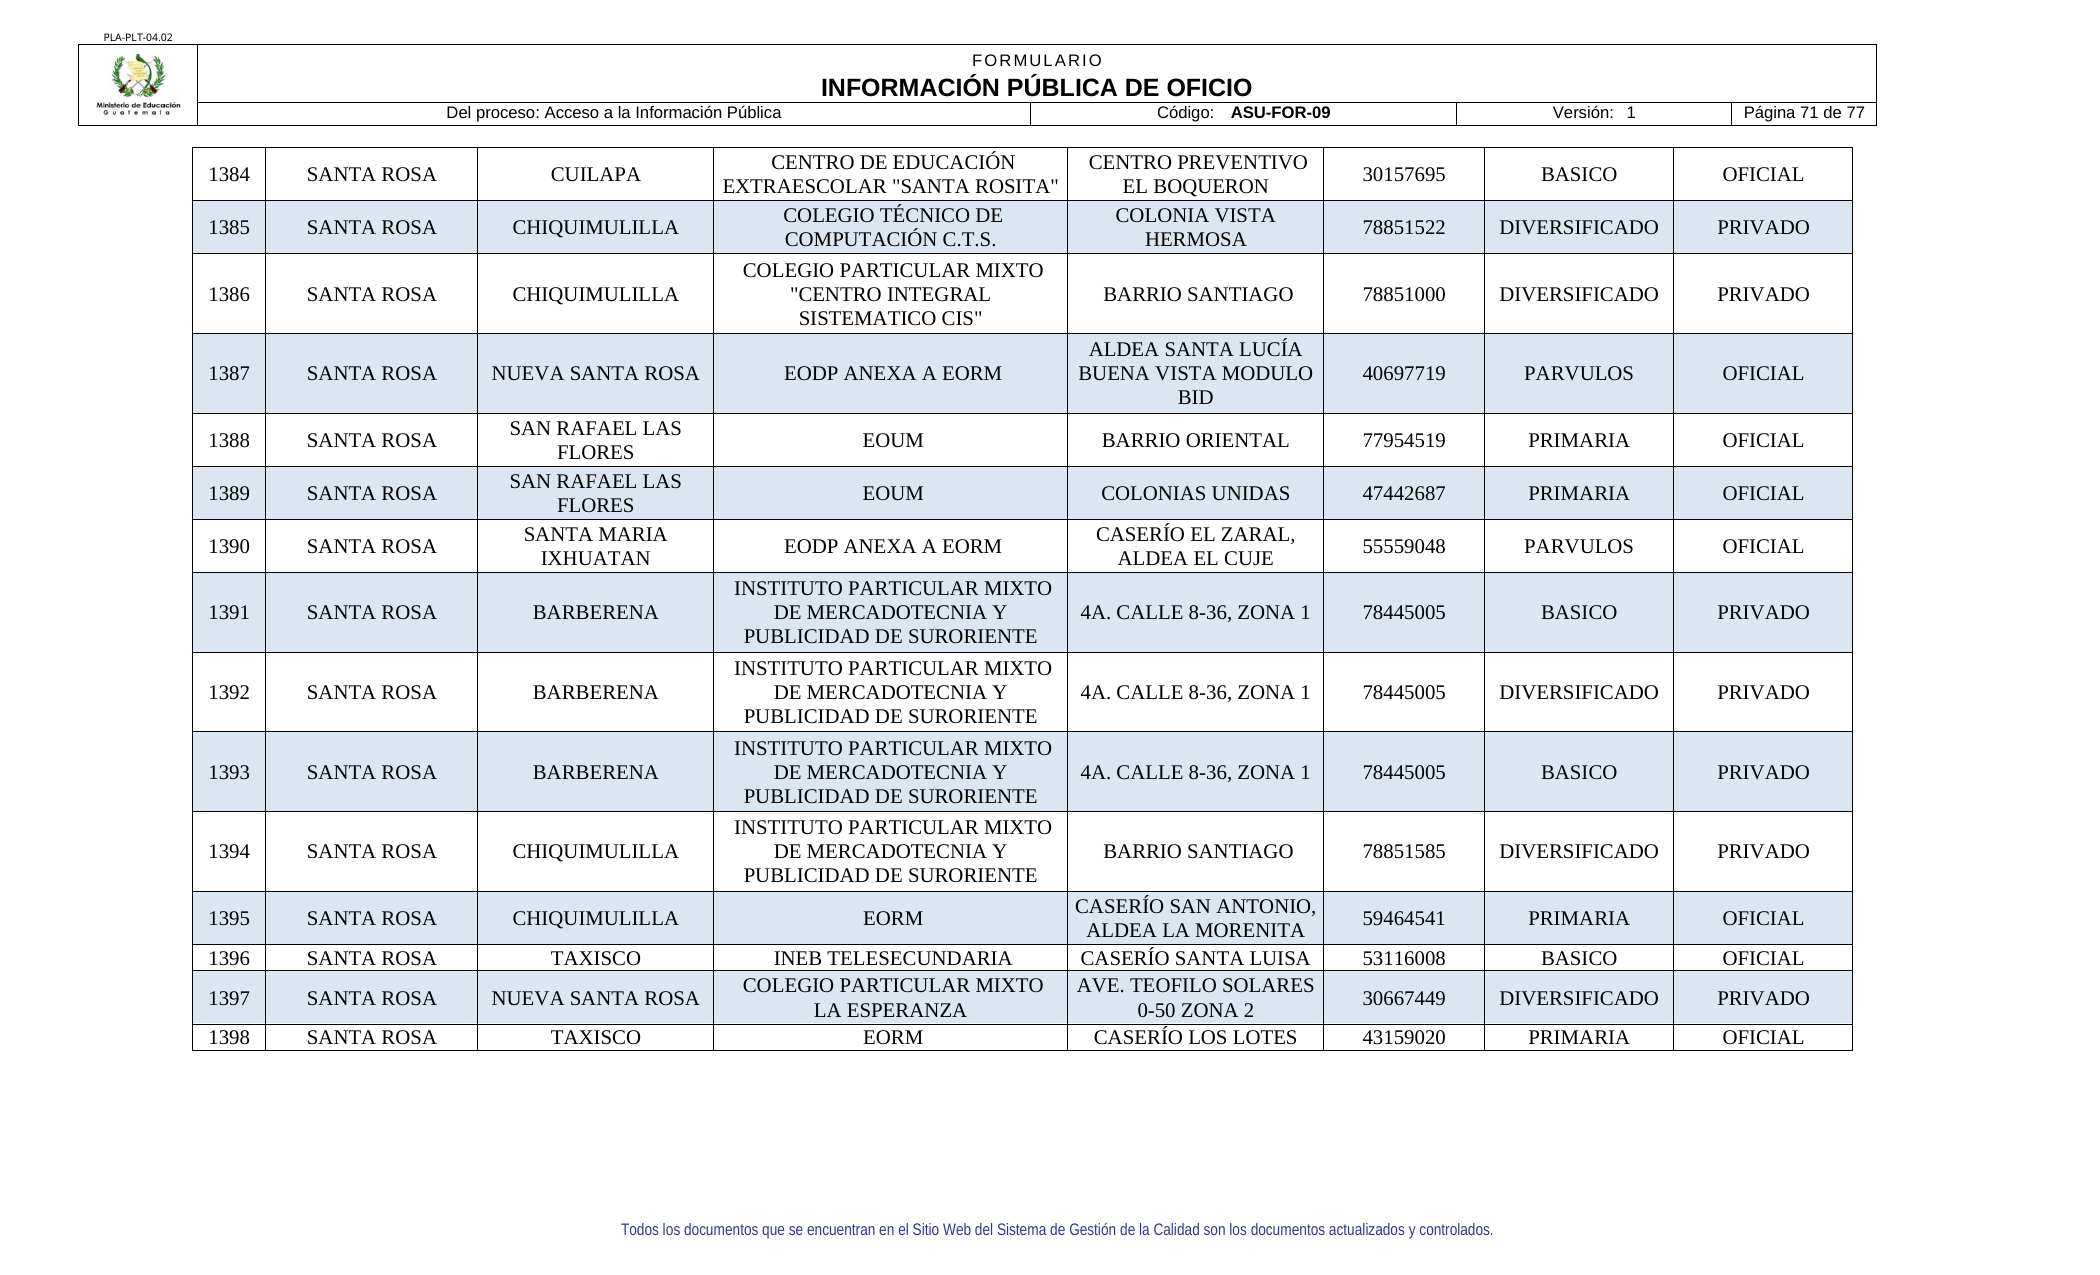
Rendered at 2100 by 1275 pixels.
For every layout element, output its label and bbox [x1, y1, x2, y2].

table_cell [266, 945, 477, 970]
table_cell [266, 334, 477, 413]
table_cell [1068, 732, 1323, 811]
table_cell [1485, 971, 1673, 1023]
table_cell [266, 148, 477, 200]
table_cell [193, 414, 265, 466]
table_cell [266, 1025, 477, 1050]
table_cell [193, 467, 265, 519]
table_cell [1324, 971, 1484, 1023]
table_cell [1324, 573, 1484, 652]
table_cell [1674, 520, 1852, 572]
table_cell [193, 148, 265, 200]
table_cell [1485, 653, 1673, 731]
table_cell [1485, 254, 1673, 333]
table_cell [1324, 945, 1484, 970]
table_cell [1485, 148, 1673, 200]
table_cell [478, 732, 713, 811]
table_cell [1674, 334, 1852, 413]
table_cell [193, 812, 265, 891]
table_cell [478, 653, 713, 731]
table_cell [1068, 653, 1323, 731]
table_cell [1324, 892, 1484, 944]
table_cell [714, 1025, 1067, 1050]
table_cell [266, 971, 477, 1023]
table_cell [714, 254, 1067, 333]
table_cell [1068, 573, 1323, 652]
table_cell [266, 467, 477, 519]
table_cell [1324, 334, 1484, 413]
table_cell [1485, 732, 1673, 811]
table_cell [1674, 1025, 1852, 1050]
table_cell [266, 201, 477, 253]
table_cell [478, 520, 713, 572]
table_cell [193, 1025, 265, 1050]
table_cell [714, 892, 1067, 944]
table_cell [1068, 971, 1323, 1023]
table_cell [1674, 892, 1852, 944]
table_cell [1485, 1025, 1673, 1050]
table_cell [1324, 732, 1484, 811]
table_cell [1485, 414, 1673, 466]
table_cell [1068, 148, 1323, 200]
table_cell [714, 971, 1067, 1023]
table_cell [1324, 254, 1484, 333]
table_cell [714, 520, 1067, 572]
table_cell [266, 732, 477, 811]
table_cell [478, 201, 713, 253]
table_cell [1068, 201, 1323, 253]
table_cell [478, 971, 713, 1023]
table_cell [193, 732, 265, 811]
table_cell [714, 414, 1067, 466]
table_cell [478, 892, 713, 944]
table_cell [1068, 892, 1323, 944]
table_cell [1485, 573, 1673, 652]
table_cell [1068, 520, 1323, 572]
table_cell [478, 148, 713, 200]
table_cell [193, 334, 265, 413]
picture [95, 51, 181, 117]
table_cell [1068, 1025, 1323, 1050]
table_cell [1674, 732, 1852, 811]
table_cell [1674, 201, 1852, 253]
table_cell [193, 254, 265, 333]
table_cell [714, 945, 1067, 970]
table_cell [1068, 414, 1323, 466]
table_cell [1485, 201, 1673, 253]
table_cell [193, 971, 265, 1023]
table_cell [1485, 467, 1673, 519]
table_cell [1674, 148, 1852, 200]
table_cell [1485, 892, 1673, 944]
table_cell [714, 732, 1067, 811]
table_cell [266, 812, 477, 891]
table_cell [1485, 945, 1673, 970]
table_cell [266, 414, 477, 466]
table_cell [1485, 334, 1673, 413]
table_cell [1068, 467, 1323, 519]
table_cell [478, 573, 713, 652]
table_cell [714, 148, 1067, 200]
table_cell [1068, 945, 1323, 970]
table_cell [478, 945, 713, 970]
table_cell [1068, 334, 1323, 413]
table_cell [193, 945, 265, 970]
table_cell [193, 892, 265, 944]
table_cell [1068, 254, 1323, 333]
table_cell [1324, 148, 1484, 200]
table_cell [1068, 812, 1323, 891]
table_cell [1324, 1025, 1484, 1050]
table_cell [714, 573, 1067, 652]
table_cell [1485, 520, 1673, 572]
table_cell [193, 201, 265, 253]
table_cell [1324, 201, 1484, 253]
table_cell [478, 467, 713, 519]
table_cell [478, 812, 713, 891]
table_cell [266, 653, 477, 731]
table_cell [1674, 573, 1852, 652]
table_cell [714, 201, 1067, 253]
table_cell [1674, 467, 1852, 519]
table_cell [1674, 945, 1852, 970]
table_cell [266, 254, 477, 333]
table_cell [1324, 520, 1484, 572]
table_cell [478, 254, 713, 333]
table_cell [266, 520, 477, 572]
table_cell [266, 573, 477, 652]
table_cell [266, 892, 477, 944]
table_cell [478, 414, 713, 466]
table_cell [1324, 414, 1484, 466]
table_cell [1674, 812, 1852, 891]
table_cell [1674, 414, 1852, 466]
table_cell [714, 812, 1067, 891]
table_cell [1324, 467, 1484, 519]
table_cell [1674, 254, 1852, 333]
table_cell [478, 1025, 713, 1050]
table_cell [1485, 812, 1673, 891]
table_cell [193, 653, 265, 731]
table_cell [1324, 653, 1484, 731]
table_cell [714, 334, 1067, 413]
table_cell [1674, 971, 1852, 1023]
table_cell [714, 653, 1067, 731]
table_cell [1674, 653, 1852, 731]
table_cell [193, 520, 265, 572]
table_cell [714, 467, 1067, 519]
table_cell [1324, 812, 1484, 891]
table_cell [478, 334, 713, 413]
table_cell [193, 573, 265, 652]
